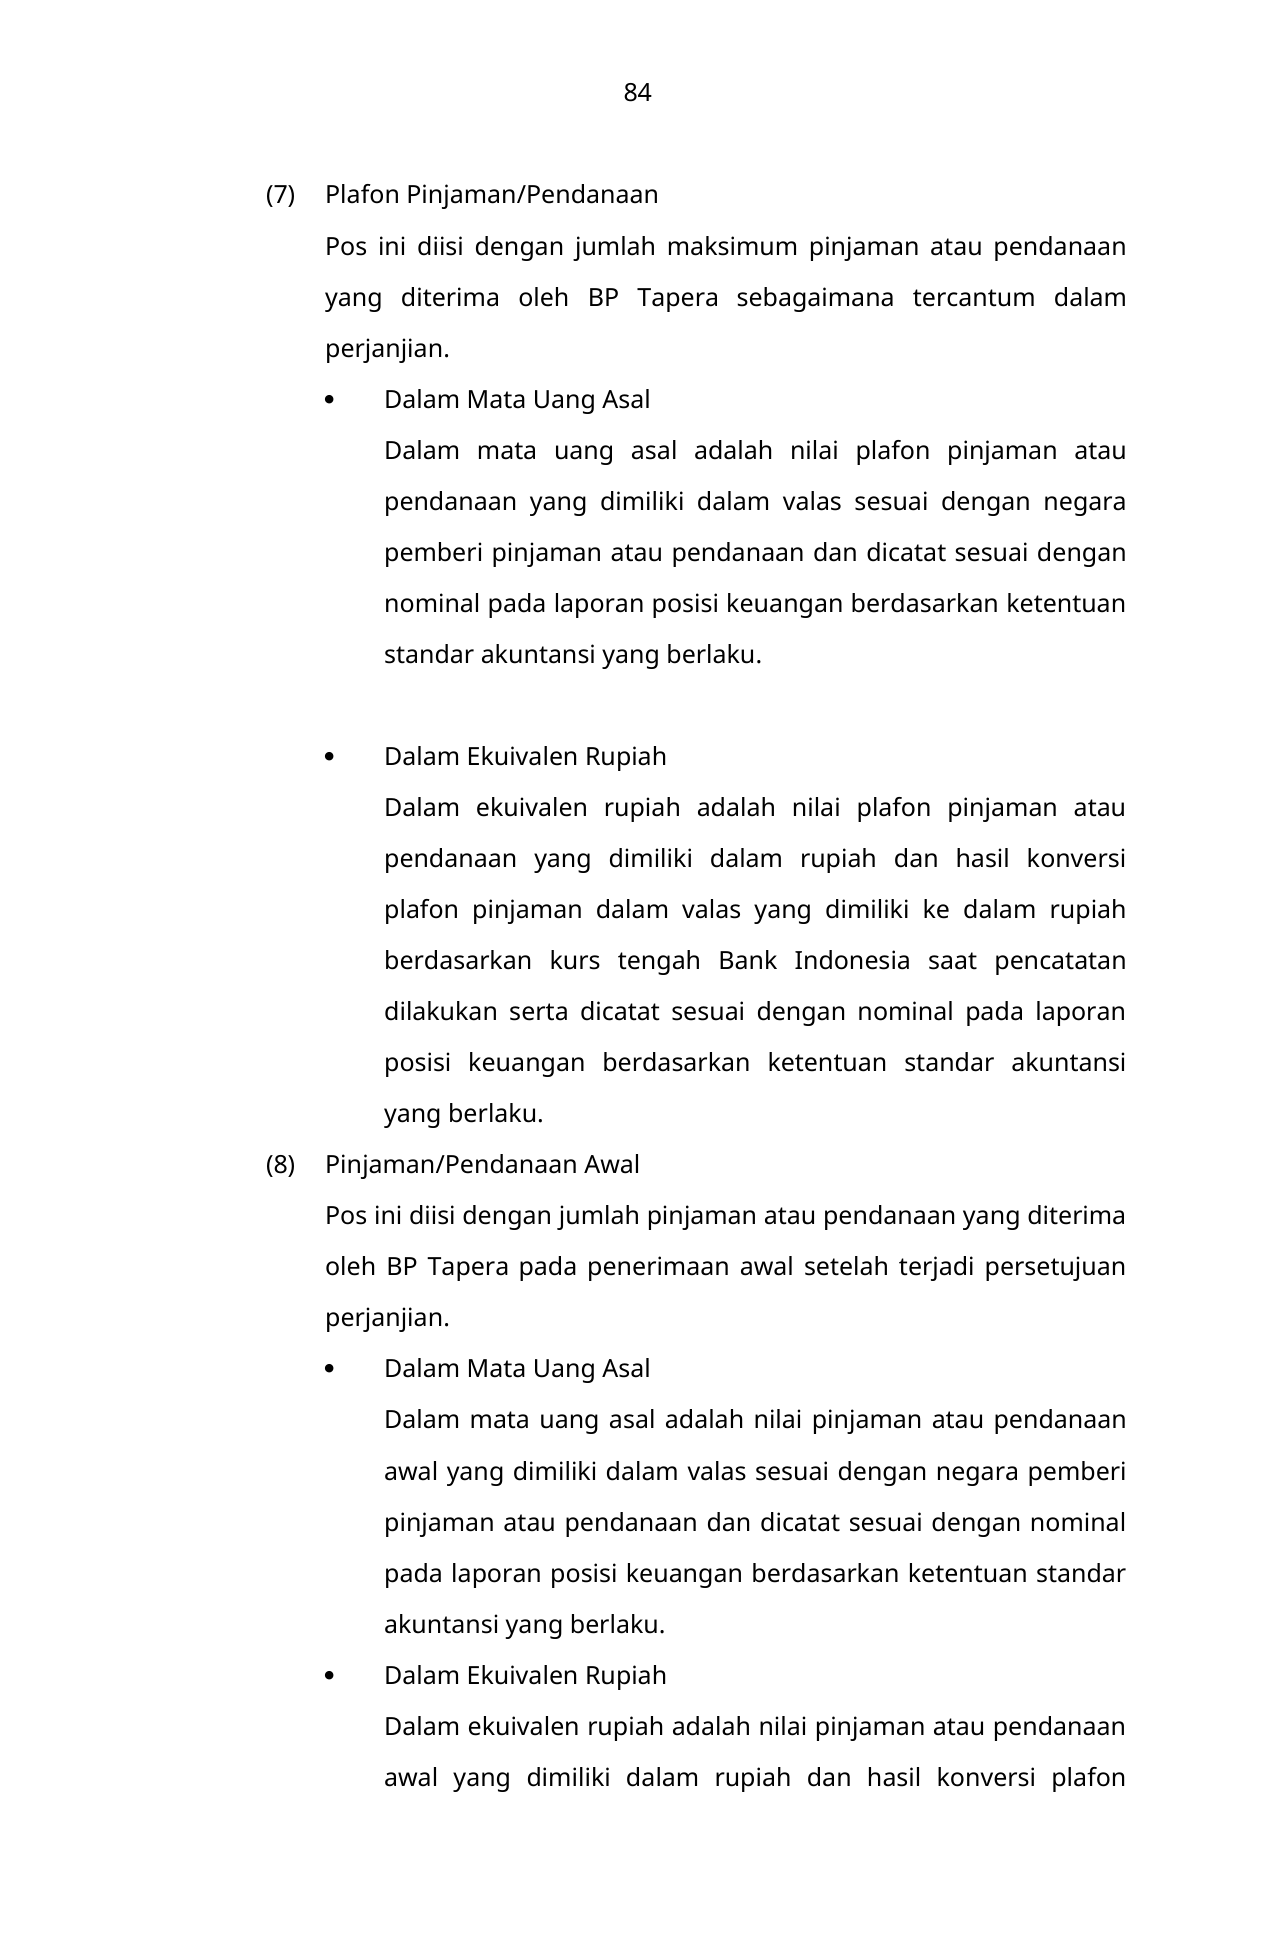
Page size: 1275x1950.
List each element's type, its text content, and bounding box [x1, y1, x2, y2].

list Dalam Mata Uang Asal [325, 381, 1127, 415]
list Plafon Pinjaman/Pendanaan [266, 177, 1127, 211]
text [384, 1708, 1127, 1793]
list Dalam Mata Uang Asal [325, 1351, 1127, 1385]
list Pinjaman/Pendanaan Awal [266, 1147, 1127, 1181]
text Dalam ekuivalen rupiah adalah nilai plafon pinjaman atau pendanaan yang dimiliki dalam rupiah dan hasil konversi plafon pinjaman dalam valas yang dimiliki ke dalam rupiah berdasarkan kurs tengah Bank Indonesia saat pencatatan dilakukan serta dicatat sesuai dengan nominal pada laporan posisi keuangan berdasarkan ketentuan standar akuntansi yang berlaku. [384, 790, 1127, 1130]
list Dalam Ekuivalen Rupiah [325, 1657, 1127, 1691]
list Pos ini diisi dengan jumlah maksimum pinjaman atau pendanaan yang diterima oleh BP Tapera sebagaimana tercantum dalam perjanjian. [325, 228, 1127, 364]
text Dalam mata uang asal adalah nilai plafon pinjaman atau pendanaan yang dimiliki dalam valas sesuai dengan negara pemberi pinjaman atau pendanaan dan dicatat sesuai dengan nominal pada laporan posisi keuangan berdasarkan ketentuan standar akuntansi yang berlaku. [384, 432, 1127, 671]
list Dalam Ekuivalen Rupiah [325, 739, 1127, 773]
text Dalam mata uang asal adalah nilai pinjaman atau pendanaan awal yang dimiliki dalam valas sesuai dengan negara pemberi pinjaman atau pendanaan dan dicatat sesuai dengan nominal pada laporan posisi keuangan berdasarkan ketentuan standar akuntansi yang berlaku. [384, 1402, 1127, 1640]
list Pos ini diisi dengan jumlah pinjaman atau pendanaan yang diterima oleh BP Tapera pada penerimaan awal setelah terjadi persetujuan perjanjian. [325, 1198, 1127, 1334]
